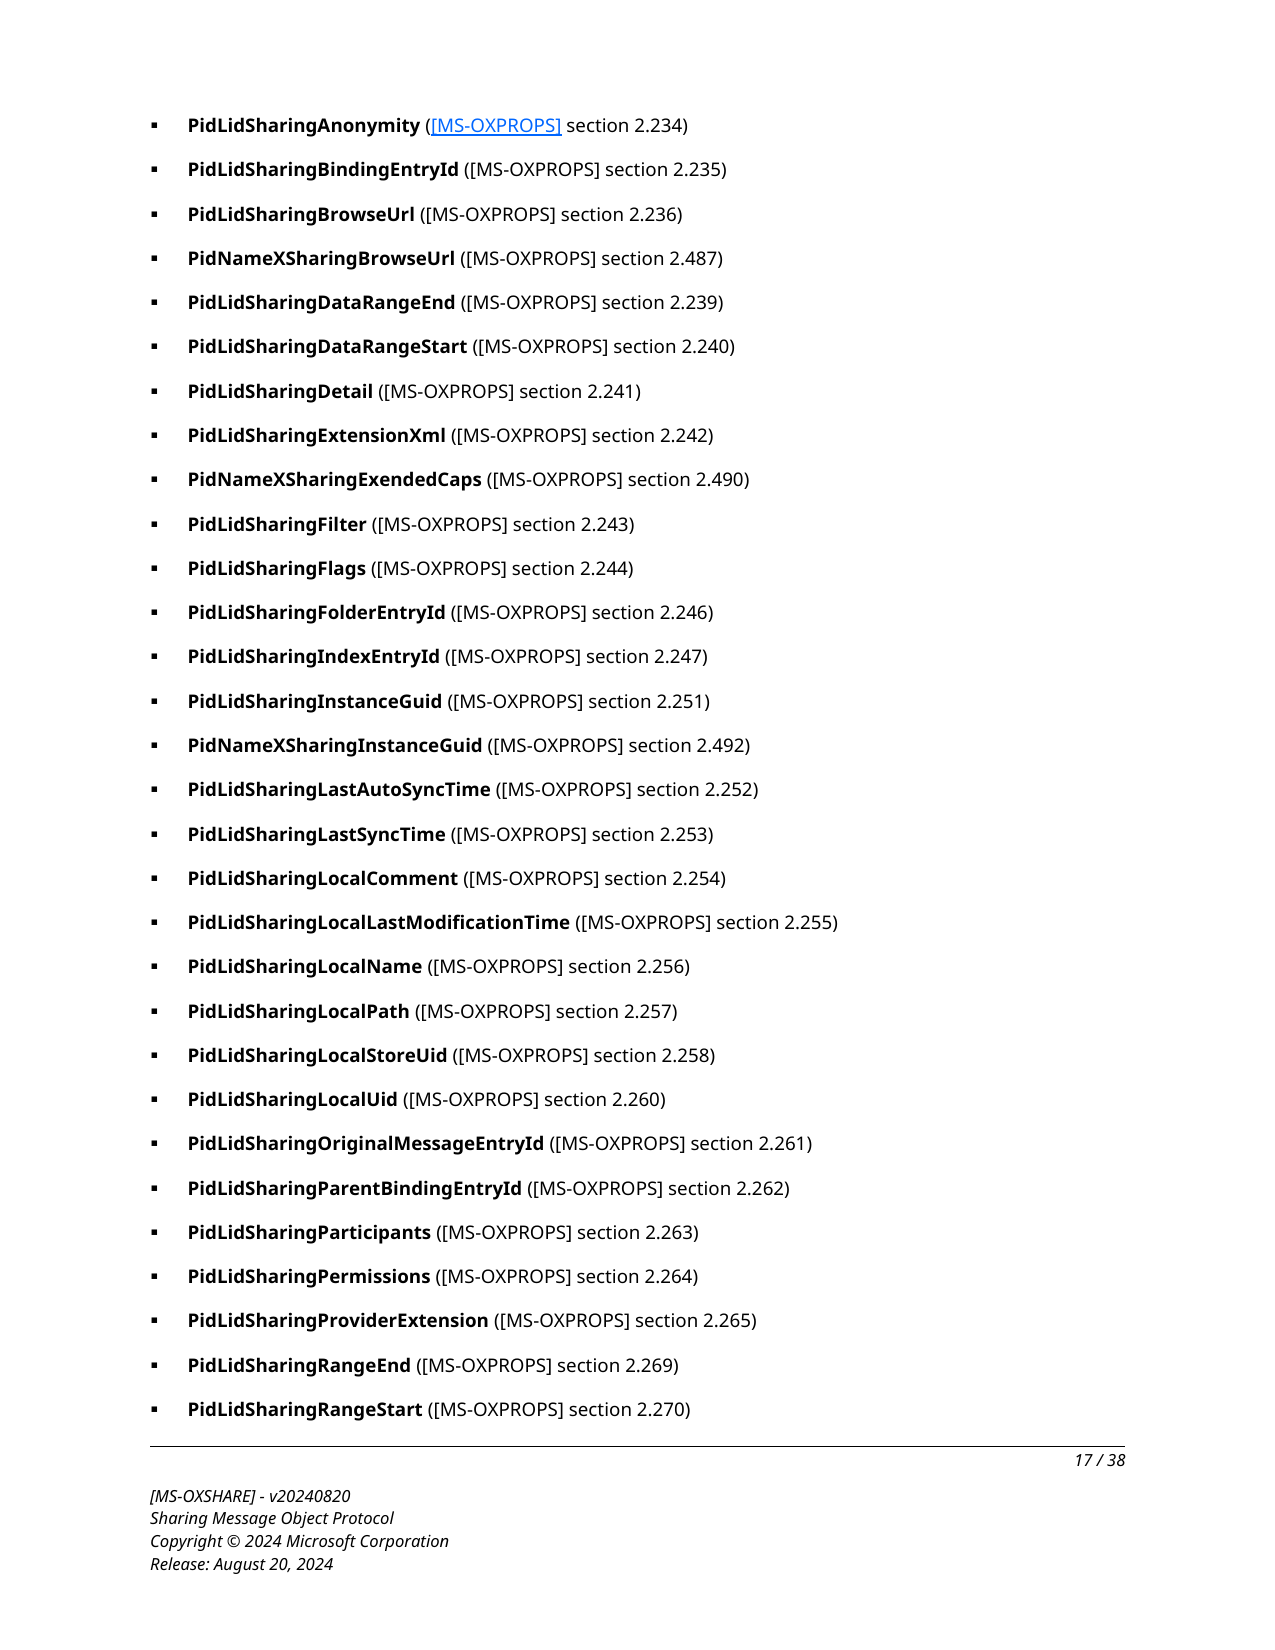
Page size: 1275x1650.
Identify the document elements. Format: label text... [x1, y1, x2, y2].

list PidLidSharingFlags ([MS-OXPROPS] section 2.244) [150, 555, 1125, 581]
list PidLidSharingFilter ([MS-OXPROPS] section 2.243) [150, 511, 1125, 536]
list PidLidSharingPermissions ([MS-OXPROPS] section 2.264) [150, 1263, 1125, 1289]
list PidLidSharingLocalUid ([MS-OXPROPS] section 2.260) [150, 1086, 1125, 1112]
list PidNameXSharingExendedCaps ([MS-OXPROPS] section 2.490) [150, 467, 1125, 492]
list PidLidSharingInstanceGuid ([MS-OXPROPS] section 2.251) [150, 688, 1125, 713]
list PidLidSharingExtensionXml ([MS-OXPROPS] section 2.242) [150, 422, 1125, 448]
list PidLidSharingLocalComment ([MS-OXPROPS] section 2.254) [150, 865, 1125, 891]
list PidNameXSharingBrowseUrl ([MS-OXPROPS] section 2.487) [150, 245, 1125, 271]
list PidLidSharingLocalPath ([MS-OXPROPS] section 2.257) [150, 998, 1125, 1023]
list PidLidSharingLocalName ([MS-OXPROPS] section 2.256) [150, 954, 1125, 979]
list PidLidSharingRangeStart ([MS-OXPROPS] section 2.270) [150, 1396, 1125, 1422]
list PidNameXSharingInstanceGuid ([MS-OXPROPS] section 2.492) [150, 732, 1125, 758]
list PidLidSharingLastAutoSyncTime ([MS-OXPROPS] section 2.252) [150, 777, 1125, 802]
list PidLidSharingLocalLastModificationTime ([MS-OXPROPS] section 2.255) [150, 909, 1125, 935]
list PidLidSharingBindingEntryId ([MS-OXPROPS] section 2.235) [150, 157, 1125, 182]
list PidLidSharingFolderEntryId ([MS-OXPROPS] section 2.246) [150, 599, 1125, 625]
list PidLidSharingLocalStoreUid ([MS-OXPROPS] section 2.258) [150, 1042, 1125, 1068]
list PidLidSharingIndexEntryId ([MS-OXPROPS] section 2.247) [150, 644, 1125, 669]
list PidLidSharingProviderExtension ([MS-OXPROPS] section 2.265) [150, 1308, 1125, 1333]
list PidLidSharingParticipants ([MS-OXPROPS] section 2.263) [150, 1219, 1125, 1245]
list PidLidSharingBrowseUrl ([MS-OXPROPS] section 2.236) [150, 201, 1125, 227]
list PidLidSharingOriginalMessageEntryId ([MS-OXPROPS] section 2.261) [150, 1131, 1125, 1156]
list PidLidSharingDataRangeEnd ([MS-OXPROPS] section 2.239) [150, 289, 1125, 315]
list PidLidSharingLastSyncTime ([MS-OXPROPS] section 2.253) [150, 821, 1125, 846]
list PidLidSharingParentBindingEntryId ([MS-OXPROPS] section 2.262) [150, 1175, 1125, 1201]
list PidLidSharingDataRangeStart ([MS-OXPROPS] section 2.240) [150, 334, 1125, 359]
list PidLidSharingRangeEnd ([MS-OXPROPS] section 2.269) [150, 1352, 1125, 1378]
list PidLidSharingDetail ([MS-OXPROPS] section 2.241) [150, 378, 1125, 404]
list PidLidSharingAnonymity ([MS-OXPROPS] section 2.234) [150, 112, 1125, 138]
